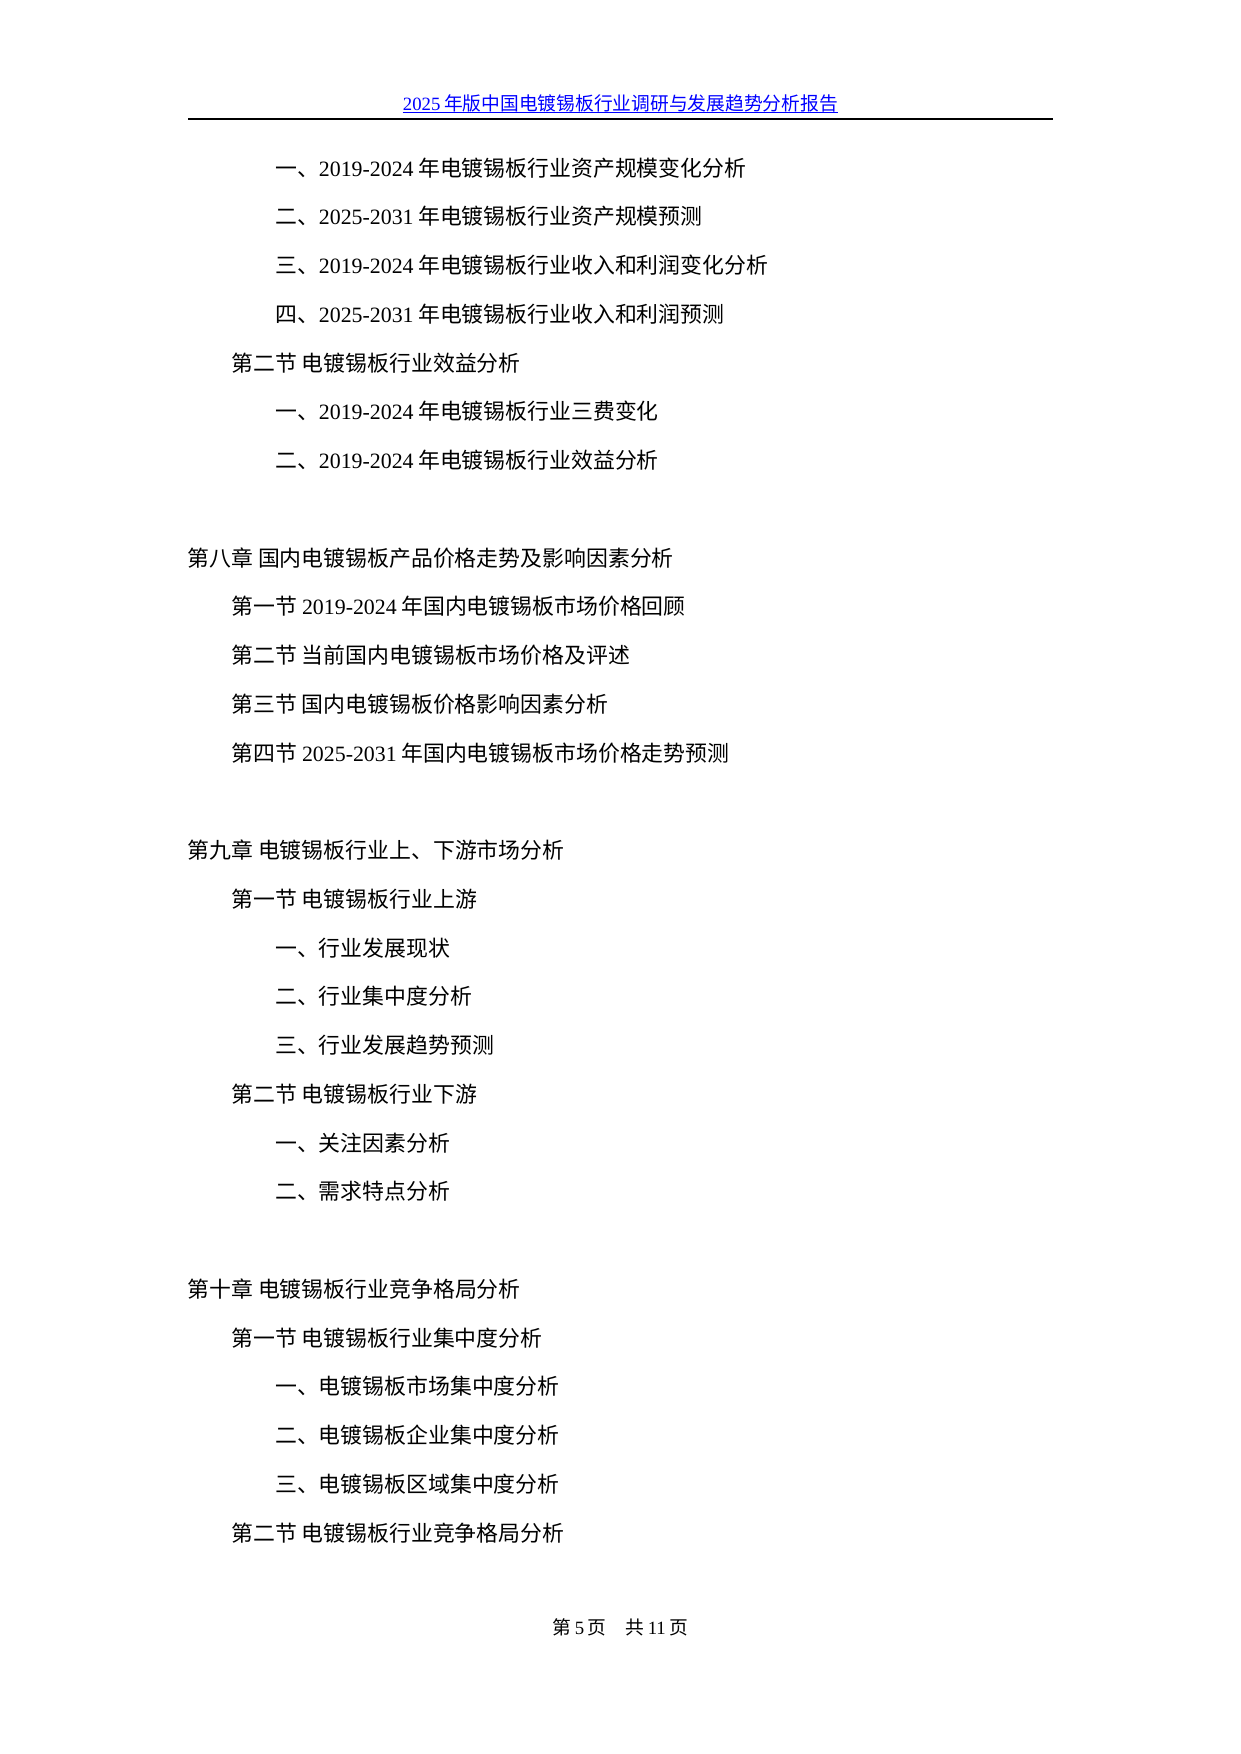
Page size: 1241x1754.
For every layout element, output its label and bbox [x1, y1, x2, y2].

text [187, 150, 1053, 1548]
